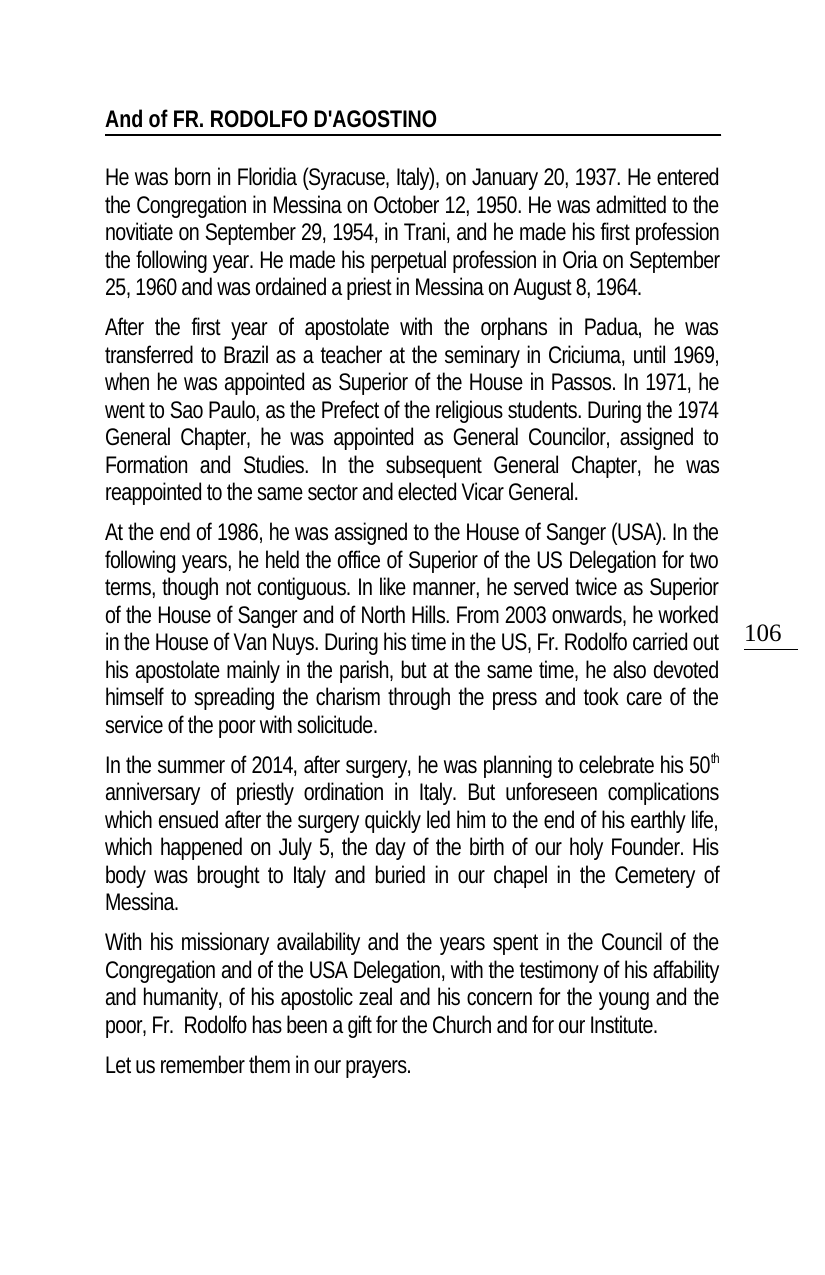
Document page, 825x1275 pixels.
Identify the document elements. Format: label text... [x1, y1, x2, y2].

text And of FR. RODOLFO D'AGOSTINO [105, 105, 721, 134]
text At the end of 1986, he was assigned to the House of Sanger (USA). In the following years, he held the office of Superior of the US Delegation for two terms, though not contiguous. In like manner, he served twice as Superior of the House of Sanger and of North Hills. From 2003 onwards, he worked in the House of Van Nuys. During his time in the US, Fr. Rodolfo carried out his apostolate mainly in the parish, but at the same time, he also devoted himself to spreading the charism through the press and took care of the service of the poor with solicitude. [105, 518, 720, 738]
text After the first year of apostolate with the orphans in Padua, he was transferred to Brazil as a teacher at the seminary in Criciuma, until 1969, when he was appointed as Superior of the House in Passos. In 1971, he went to Sao Paulo, as the Prefect of the religious students. During the 1974 General Chapter, he was appointed as General Councilor, assigned to Formation and Studies. In the subsequent General Chapter, he was reappointed to the same sector and elected Vicar General. [105, 313, 720, 506]
text Let us remember them in our prayers. [105, 1051, 720, 1078]
text He was born in Floridia (Syracuse, Italy), on January 20, 1937. He entered the Congregation in Messina on October 12, 1950. He was admitted to the novitiate on September 29, 1954, in Trani, and he made his first profession the following year. He made his perpetual profession in Oria on September 25, 1960 and was ordained a priest in Messina on August 8, 1964. [105, 163, 720, 301]
text In the summer of 2014, after surgery, he was planning to celebrate his 50th anniversary of priestly ordination in Italy. But unforeseen complications which ensued after the surgery quickly led him to the end of his earthly life, which happened on July 5, the day of the birth of our holy Founder. His body was brought to Italy and buried in our chapel in the Cemetery of Messina. [105, 751, 720, 916]
text With his missionary availability and the years spent in the Council of the Congregation and of the USA Delegation, with the testimony of his affability and humanity, of his apostolic zeal and his concern for the young and the poor, Fr. Rodolfo has been a gift for the Church and for our Institute. [105, 928, 720, 1038]
